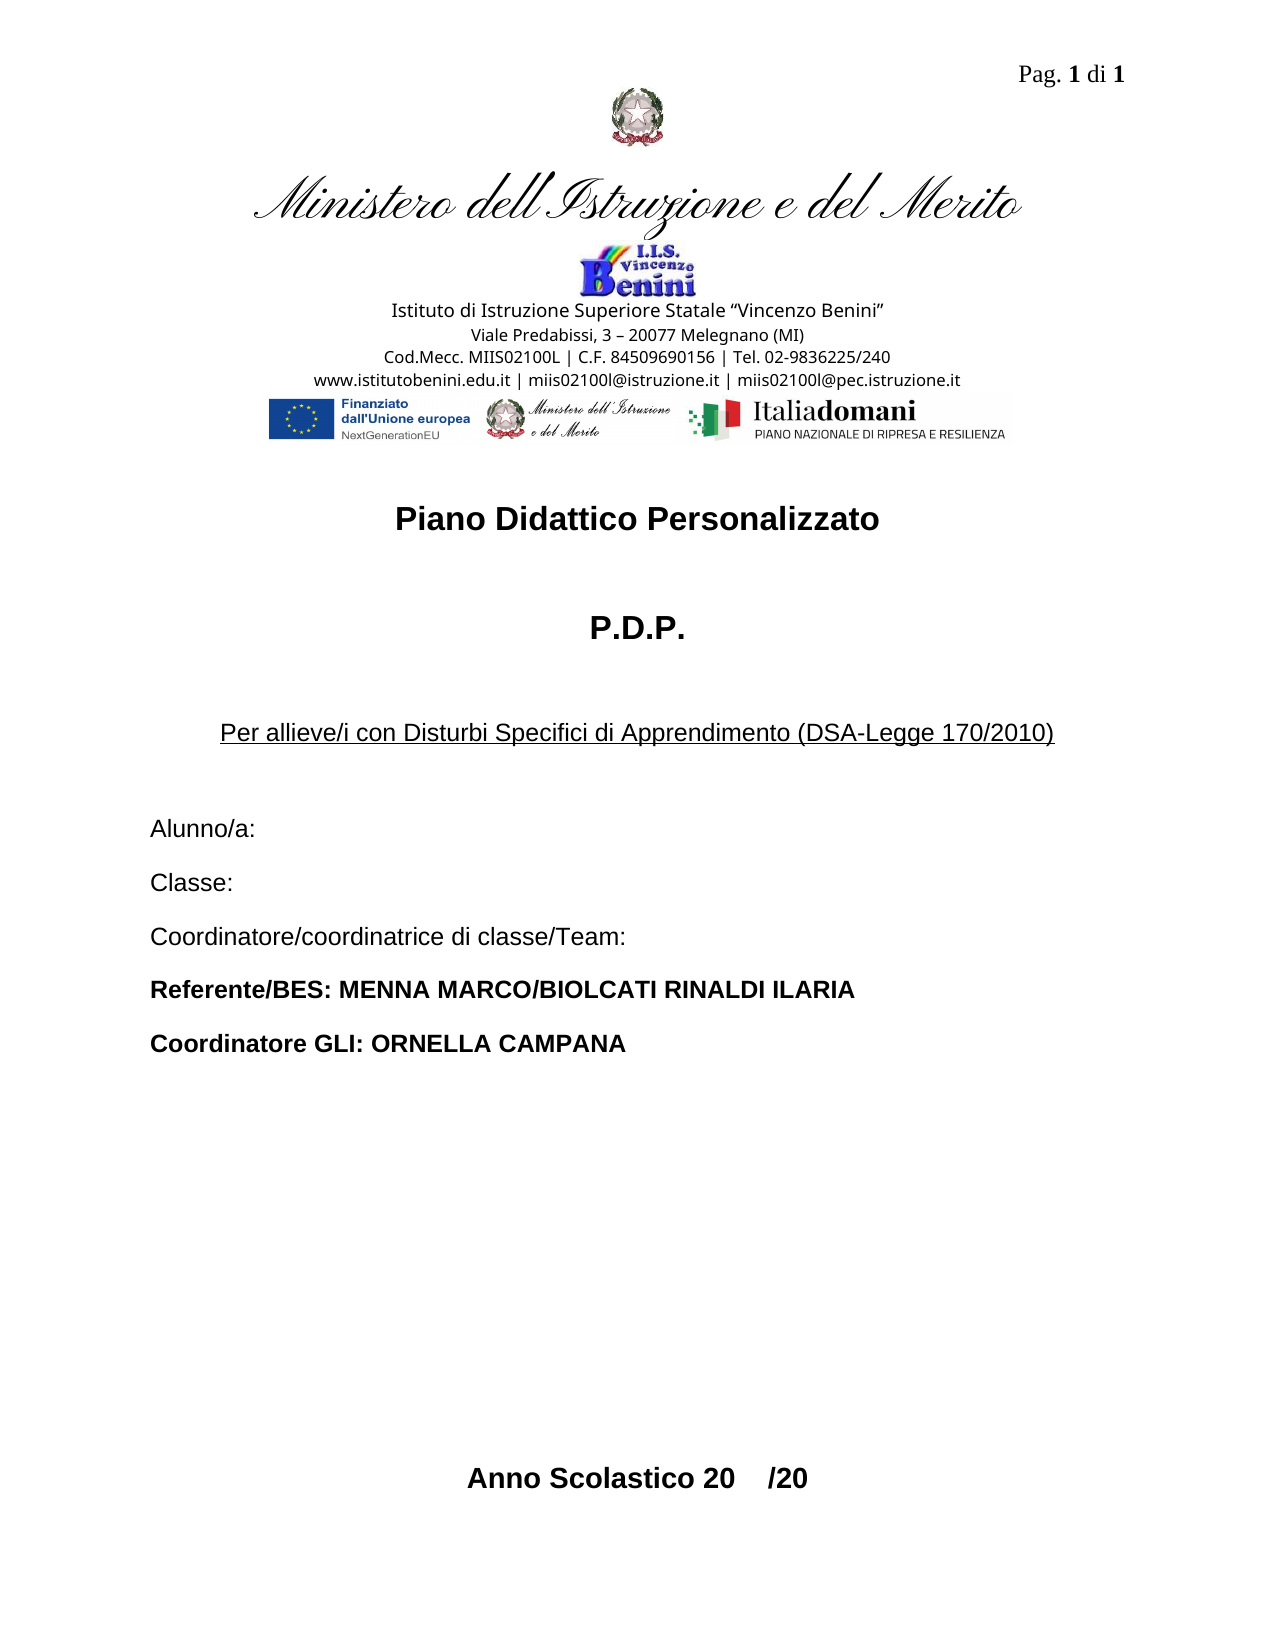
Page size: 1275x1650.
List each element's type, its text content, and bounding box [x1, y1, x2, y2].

text Per allieve/i con Disturbi Specifici di Apprendimento (DSA-Legge 170/2010) [150, 717, 1125, 746]
text Anno Scolastico 20 /20 [150, 1461, 1125, 1495]
picture [578, 240, 697, 298]
text Alunno/a: [150, 814, 1125, 843]
picture [611, 87, 664, 147]
text Piano Didattico Personalizzato [150, 499, 1125, 538]
text P.D.P. [150, 608, 1125, 647]
text Coordinatore GLI: ORNELLA CAMPANA [150, 1029, 1125, 1057]
text Referente/BES: MENNA MARCO/BIOLCATI RINALDI ILARIA [150, 975, 1125, 1004]
text Coordinatore/coordinatrice di classe/Team: [150, 922, 1125, 950]
text Classe: [150, 868, 1125, 897]
picture [262, 391, 1013, 445]
